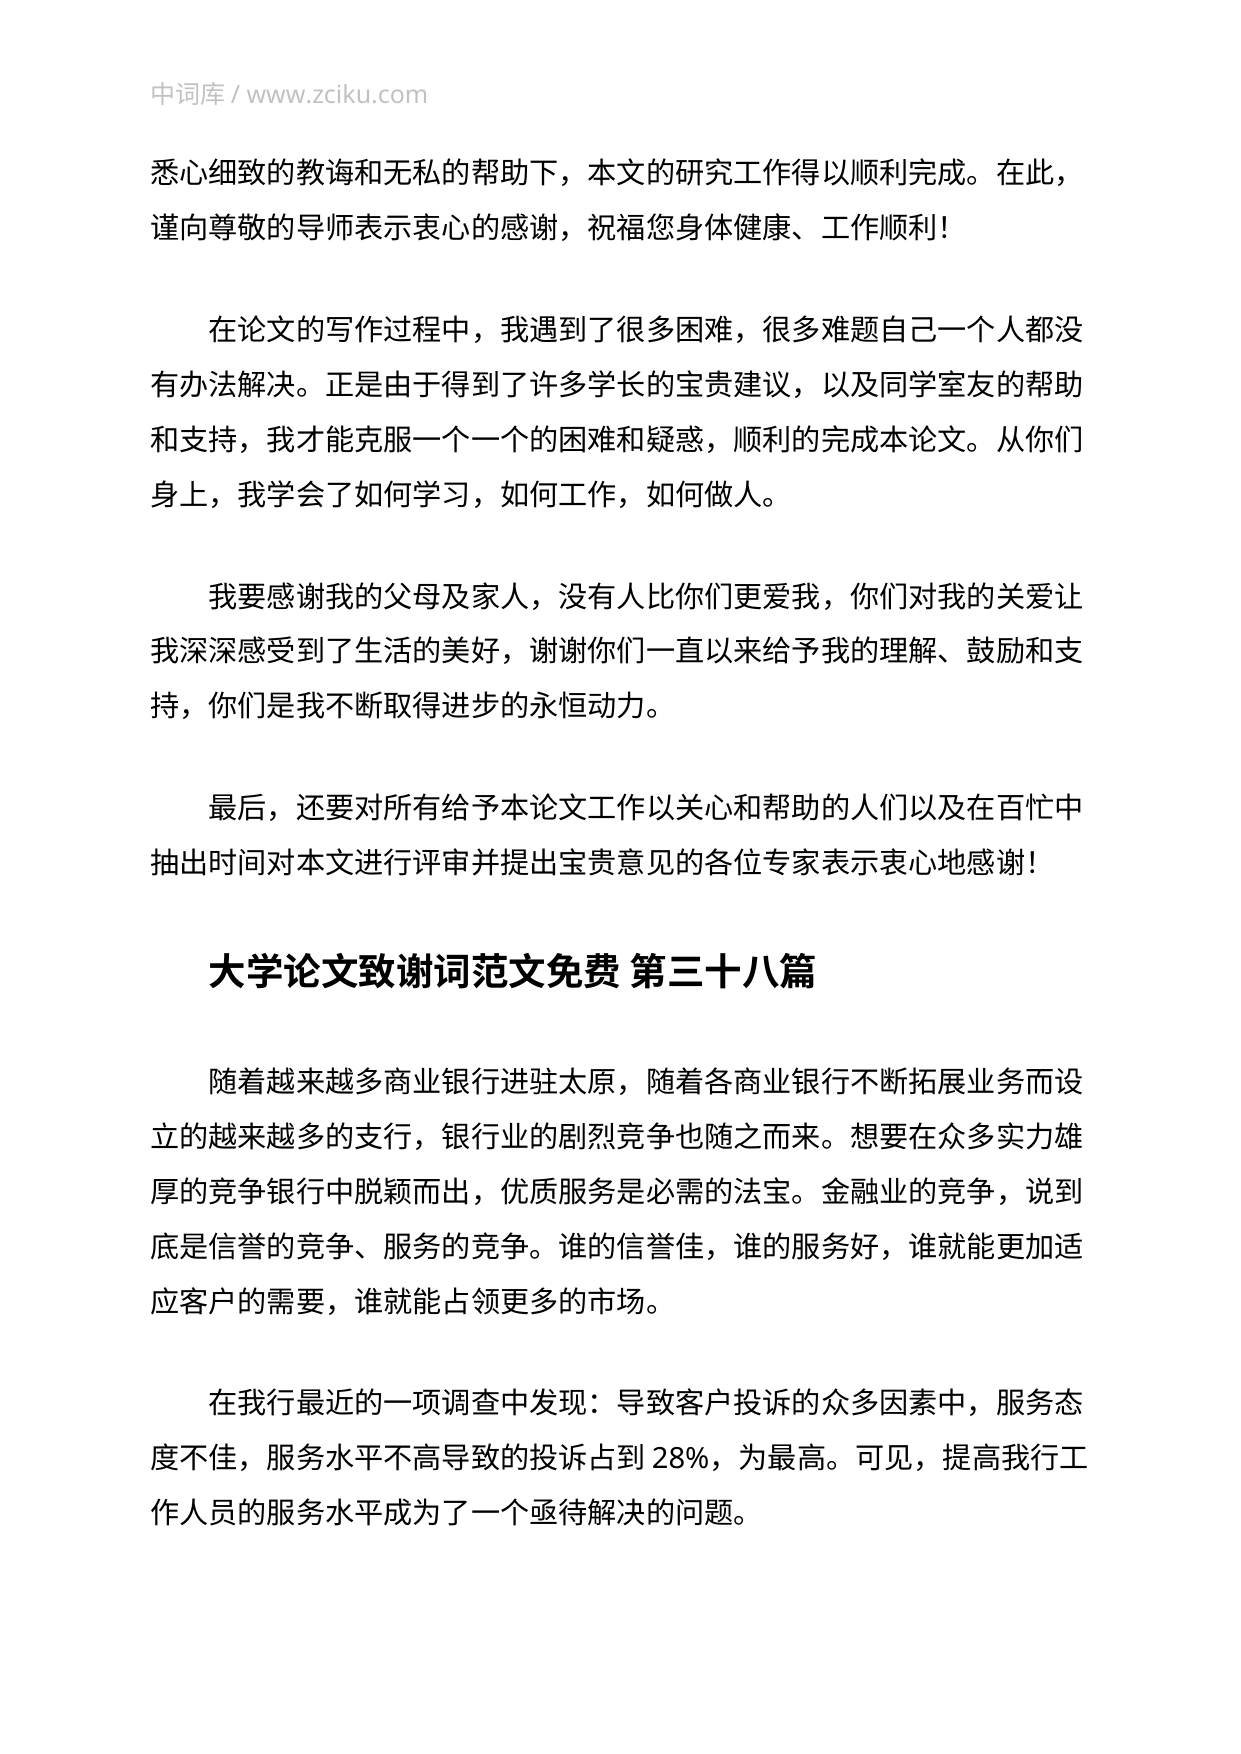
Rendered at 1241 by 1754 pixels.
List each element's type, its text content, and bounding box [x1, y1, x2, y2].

text 随着越来越多商业银行进驻太原，随着各商业银行不断拓展业务而设立的越来越多的支行，银行业的剧烈竞争也随之而来。想要在众多实力雄厚的竞争银行中脱颖而出，优质服务是必需的法宝。金融业的竞争，说到底是信誉的竞争、服务的竞争。谁的信誉佳，谁的服务好，谁就能更加适应客户的需要，谁就能占领更多的市场。 [150, 1059, 1090, 1321]
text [150, 150, 1090, 247]
text 在我行最近的一项调查中发现：导致客户投诉的众多因素中，服务态度不佳，服务水平不高导致的投诉占到28%，为最高。可见，提高我行工作人员的服务水平成为了一个亟待解决的问题。 [150, 1380, 1090, 1532]
text 大学论文致谢词范文免费 第三十八篇 [150, 941, 1090, 996]
text 最后，还要对所有给予本论文工作以关心和帮助的人们以及在百忙中抽出时间对本文进行评审并提出宝贵意见的各位专家表示衷心地感谢！ [150, 785, 1090, 882]
text 在论文的写作过程中，我遇到了很多困难，很多难题自己一个人都没有办法解决。正是由于得到了许多学长的宝贵建议，以及同学室友的帮助和支持，我才能克服一个一个的困难和疑惑，顺利的完成本论文。从你们身上，我学会了如何学习，如何工作，如何做人。 [150, 307, 1090, 514]
text 我要感谢我的父母及家人，没有人比你们更爱我，你们对我的关爱让我深深感受到了生活的美好，谢谢你们一直以来给予我的理解、鼓励和支持，你们是我不断取得进步的永恒动力。 [150, 573, 1090, 725]
